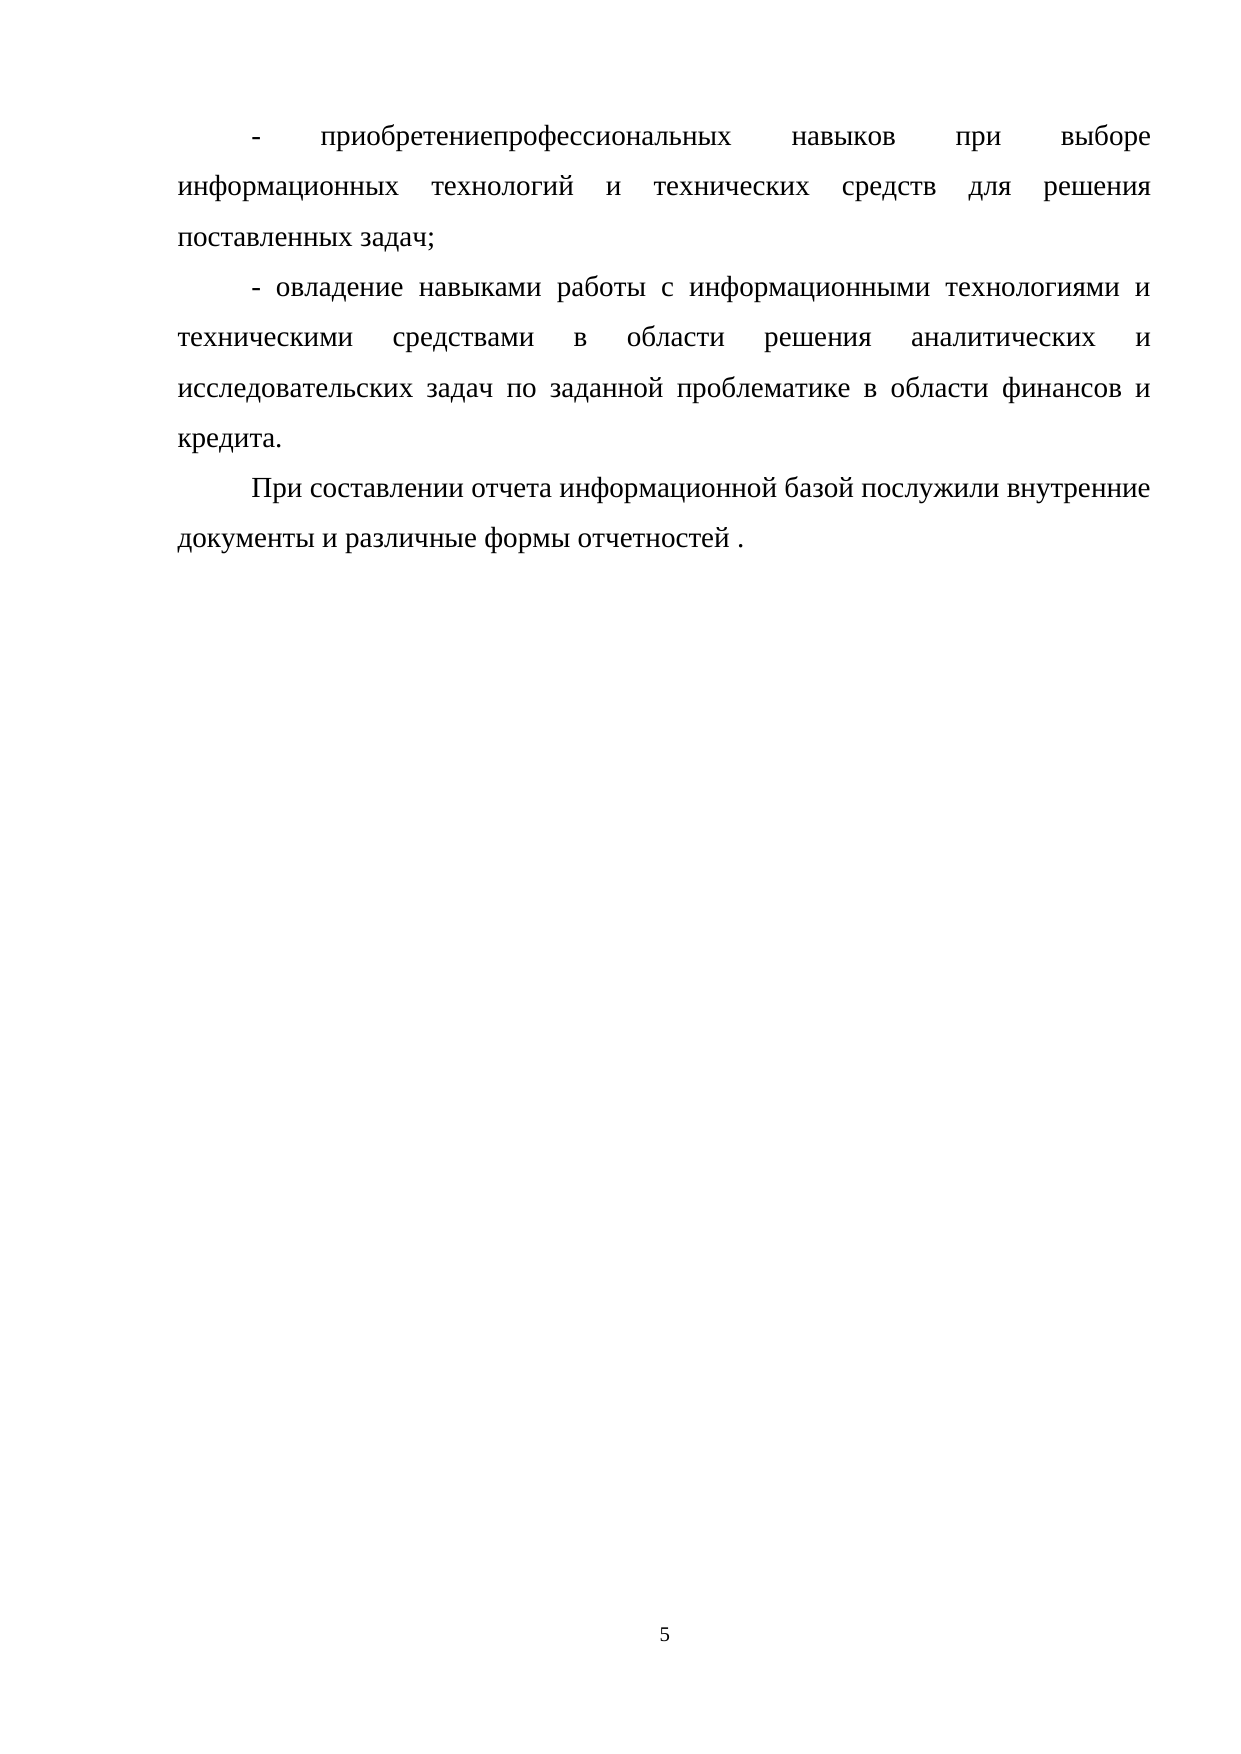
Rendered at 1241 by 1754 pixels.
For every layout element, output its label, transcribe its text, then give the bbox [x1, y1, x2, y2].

text - овладение навыками работы с информационными технологиями и техническими средствами в области решения аналитических и исследовательских задач по заданной проблематике в области финансов и кредита. [177, 269, 1152, 453]
text - приобретениепрофессиональных навыков при выборе информационных технологий и технических средств для решения поставленных задач; [177, 118, 1152, 252]
text При составлении отчета информационной базой послужили внутренние документы и различные формы отчетностей . [177, 470, 1152, 554]
